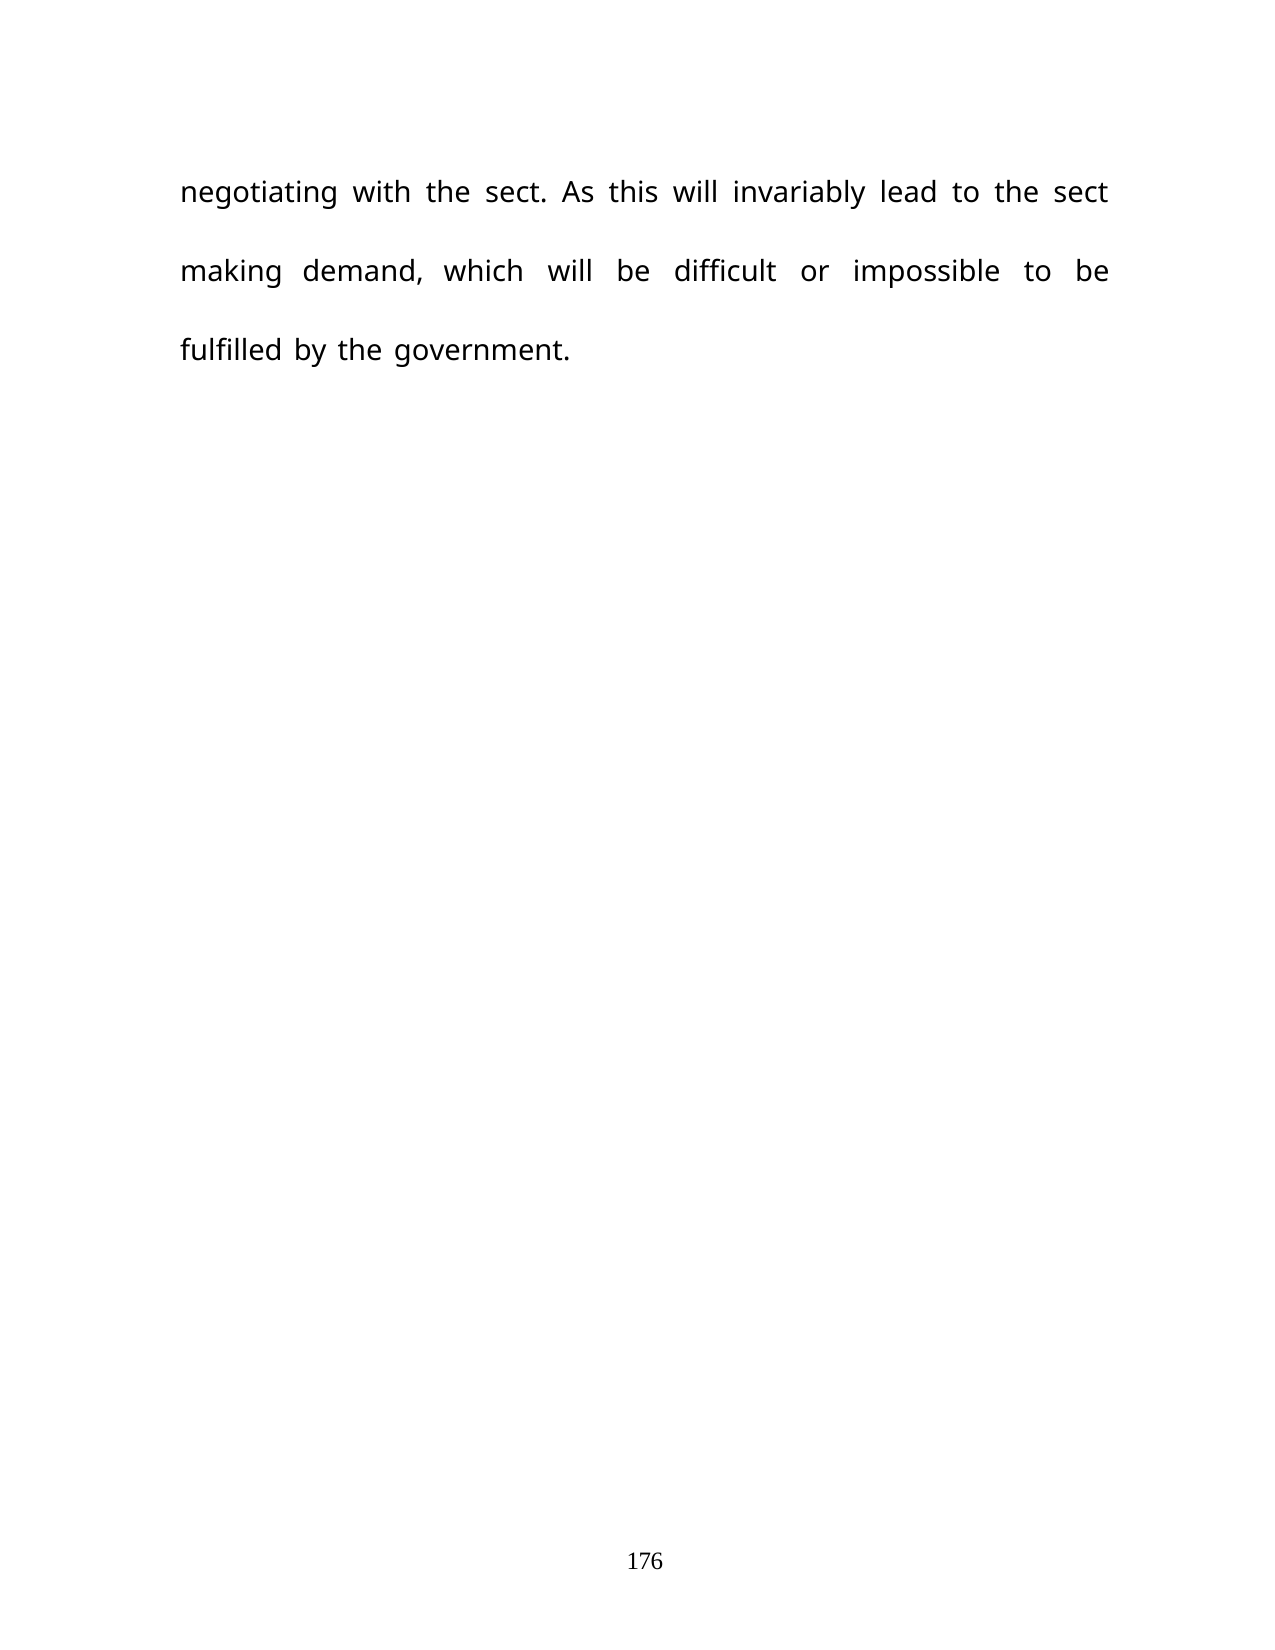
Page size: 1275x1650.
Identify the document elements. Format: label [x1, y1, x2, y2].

list [180, 171, 1110, 369]
